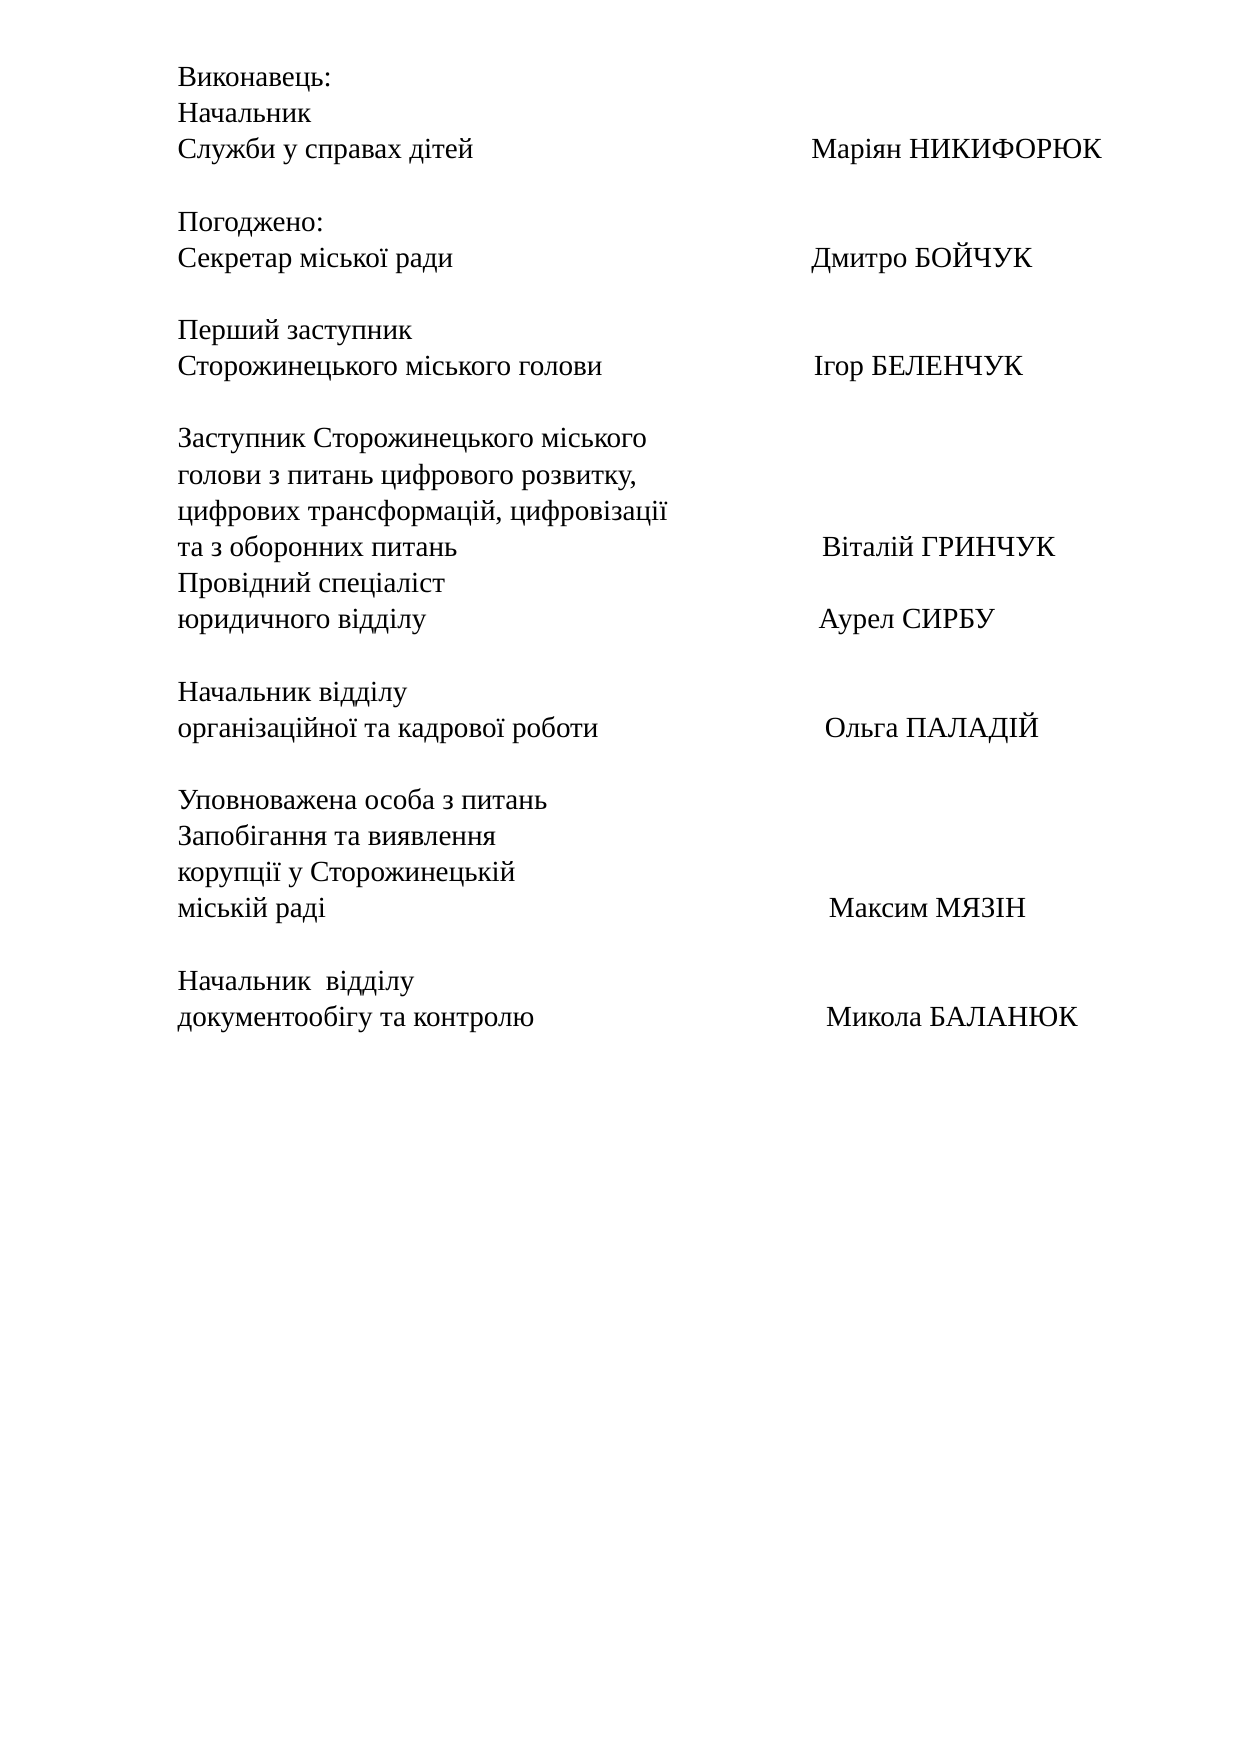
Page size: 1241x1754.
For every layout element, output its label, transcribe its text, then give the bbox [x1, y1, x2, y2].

text Начальник відділу [177, 963, 1152, 996]
text організаційної та кадрової роботи Ольга ПАЛАДІЙ [177, 710, 1152, 743]
text Сторожинецького міського голови Ігор БЕЛЕНЧУК [177, 348, 1152, 382]
text Провідний спеціаліст [177, 565, 1152, 599]
text Секретар міської ради Дмитро БОЙЧУК [177, 240, 1152, 273]
text документообігу та контролю Микола БАЛАНЮК [177, 999, 1152, 1032]
text голови з питань цифрового розвитку, [177, 457, 1152, 490]
text Виконавець: [177, 59, 1152, 93]
text Заступник Сторожинецького міського [177, 421, 1152, 454]
text цифрових трансформацій, цифровізації [177, 493, 1152, 526]
text Погоджено: [177, 204, 1152, 237]
text Начальник відділу [177, 674, 1152, 707]
text Перший заступник [177, 312, 1152, 346]
text Служби у справах дітей Маріян НИКИФОРЮК [177, 131, 1152, 165]
text Запобігання та виявлення [177, 818, 1152, 852]
text Начальник [177, 95, 1152, 129]
text юридичного відділу Аурел СИРБУ [177, 601, 1152, 635]
text Уповноважена особа з питань [177, 782, 1152, 816]
text міській раді Максим МЯЗІН [177, 891, 1152, 924]
text та з оборонних питань Віталій ГРИНЧУК [177, 529, 1152, 563]
text корупції у Сторожинецькій [177, 854, 1152, 888]
